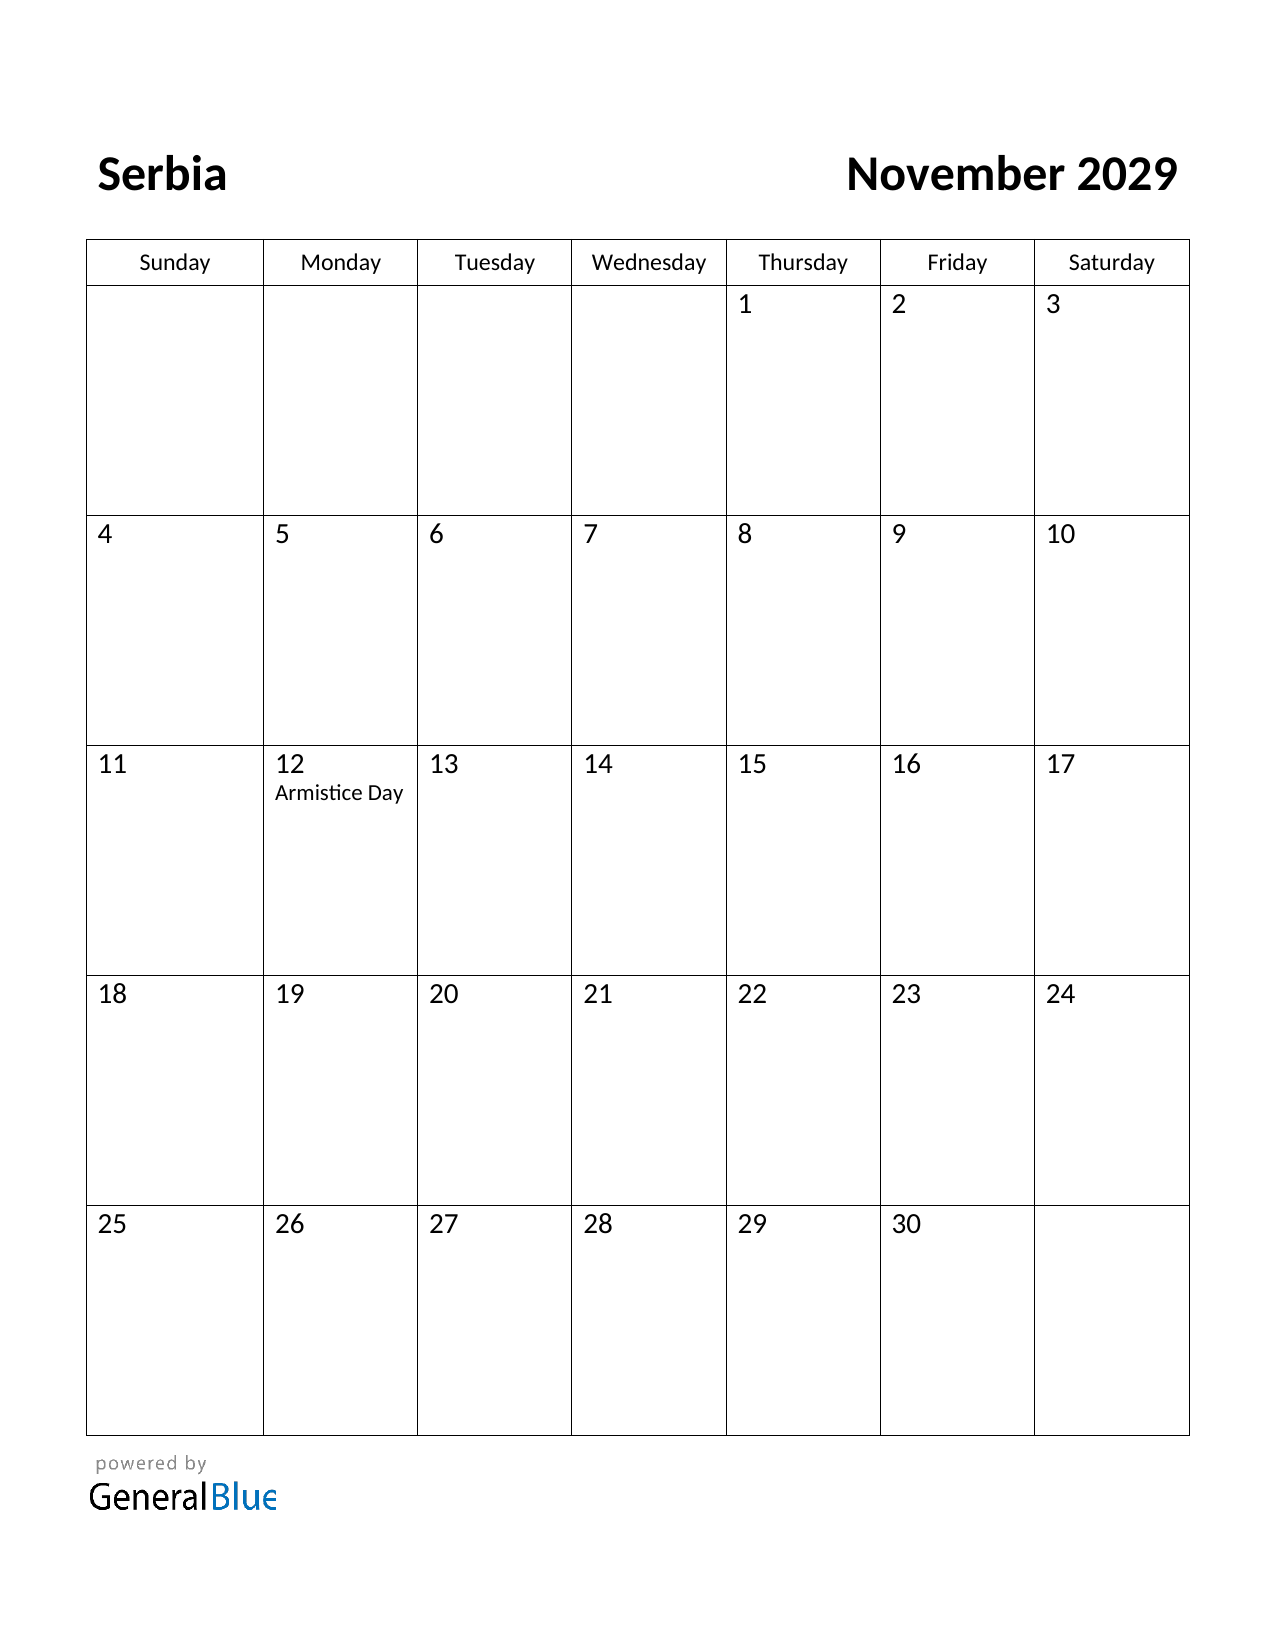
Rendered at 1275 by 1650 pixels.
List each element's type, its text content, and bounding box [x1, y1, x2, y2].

table_cell [418, 286, 571, 318]
table_cell [86, 1436, 1189, 1534]
table_cell 17 [1035, 746, 1189, 778]
table_cell 21 [572, 976, 726, 1008]
table_cell Saturday [1035, 240, 1189, 284]
table_cell [264, 548, 417, 744]
table_cell [1035, 1206, 1189, 1238]
table_cell 26 [264, 1206, 417, 1238]
table_cell 3 [1035, 286, 1189, 318]
table_cell 27 [418, 1206, 571, 1238]
table_cell [418, 1238, 571, 1434]
table_cell [87, 1238, 263, 1434]
table_cell 23 [881, 976, 1034, 1008]
table_cell 10 [1035, 516, 1189, 548]
table_cell 9 [881, 516, 1034, 548]
table_header Serbia [86, 105, 572, 239]
table_cell [418, 778, 571, 974]
table_cell [87, 318, 263, 514]
table_cell 11 [87, 746, 263, 778]
table_cell 30 [881, 1206, 1034, 1238]
table_cell 15 [727, 746, 880, 778]
table_cell [418, 1008, 571, 1204]
table_cell 28 [572, 1206, 726, 1238]
table_cell 6 [418, 516, 571, 548]
table_cell [572, 1238, 726, 1434]
table_cell 13 [418, 746, 571, 778]
table_cell [1035, 778, 1189, 974]
table_cell [264, 286, 417, 318]
table_cell Tuesday [418, 240, 571, 284]
table_cell [87, 1008, 263, 1204]
table_cell [572, 548, 726, 744]
table_cell [87, 286, 263, 318]
table_cell [264, 1008, 417, 1204]
table_cell [264, 318, 417, 514]
table_cell 18 [87, 976, 263, 1008]
table_cell 5 [264, 516, 417, 548]
table_cell 20 [418, 976, 571, 1008]
table_cell [418, 548, 571, 744]
table_cell Monday [264, 240, 417, 284]
table_cell 12 [264, 746, 417, 778]
table_cell [881, 318, 1034, 514]
table_cell 24 [1035, 976, 1189, 1008]
table_cell [572, 318, 726, 514]
table_cell 14 [572, 746, 726, 778]
table_cell [881, 1008, 1034, 1204]
table_cell [264, 1238, 417, 1434]
table_cell [727, 318, 880, 514]
table_cell [572, 778, 726, 974]
table_cell 7 [572, 516, 726, 548]
table_cell 1 [727, 286, 880, 318]
table_cell Wednesday [572, 240, 726, 284]
table_cell [572, 1008, 726, 1204]
table_cell Armistice Day [264, 778, 417, 974]
table_cell [881, 1238, 1034, 1434]
table_cell [727, 778, 880, 974]
table_cell 2 [881, 286, 1034, 318]
table_cell [418, 318, 571, 514]
table_cell 19 [264, 976, 417, 1008]
table_cell [1035, 318, 1189, 514]
table_cell [881, 778, 1034, 974]
table_cell Thursday [727, 240, 880, 284]
table_cell 22 [727, 976, 880, 1008]
table_cell [572, 286, 726, 318]
table_cell 16 [881, 746, 1034, 778]
table_cell 4 [87, 516, 263, 548]
table_cell Sunday [87, 240, 263, 284]
table_cell [727, 1008, 880, 1204]
table_cell [1035, 548, 1189, 744]
table_cell 8 [727, 516, 880, 548]
table_cell [881, 548, 1034, 744]
table_cell [87, 548, 263, 744]
table_cell 25 [87, 1206, 263, 1238]
table_cell Friday [881, 240, 1034, 284]
table_cell [1035, 1238, 1189, 1434]
picture [88, 1452, 276, 1515]
table_cell 29 [727, 1206, 880, 1238]
table_cell [727, 548, 880, 744]
table_cell [727, 1238, 880, 1434]
table_cell [87, 778, 263, 974]
table_cell [1035, 1008, 1189, 1204]
table_header November 2029 [572, 105, 1189, 239]
